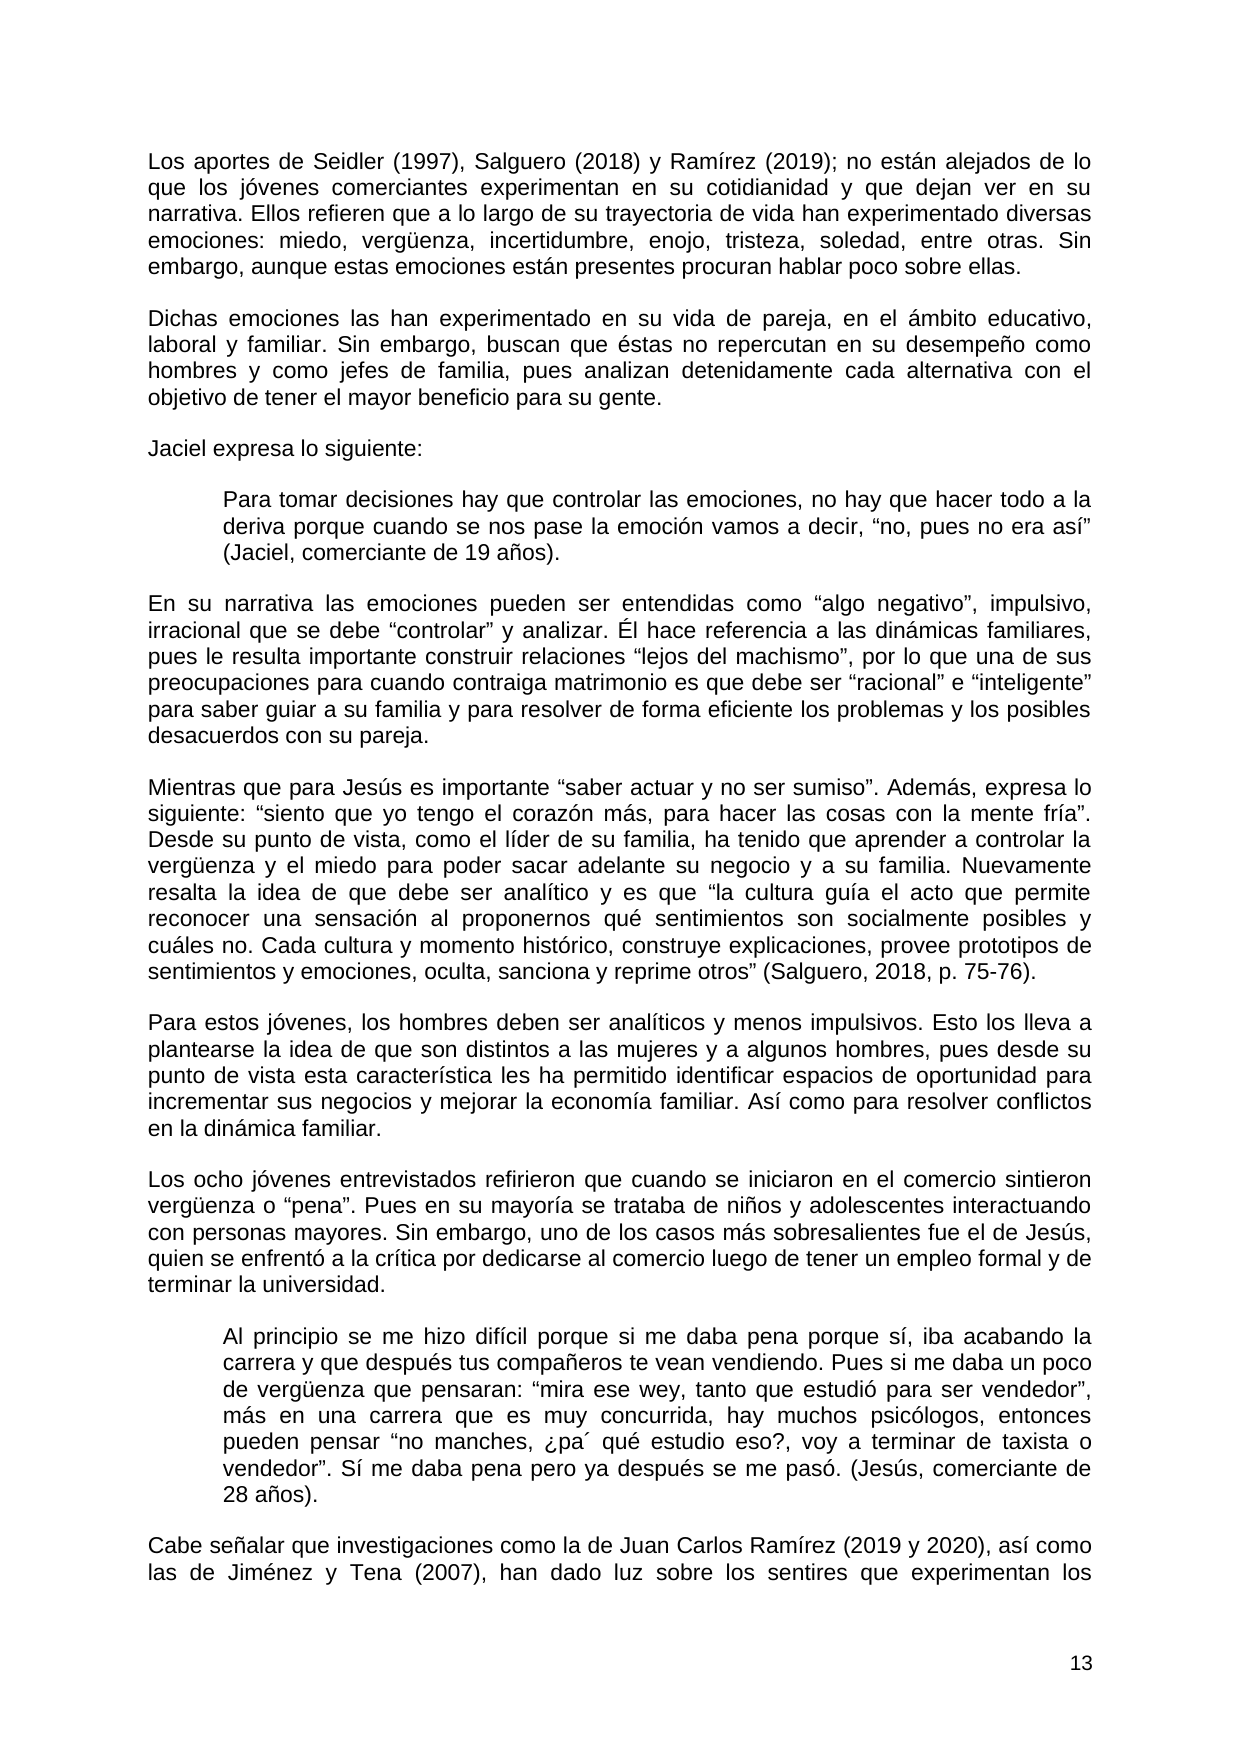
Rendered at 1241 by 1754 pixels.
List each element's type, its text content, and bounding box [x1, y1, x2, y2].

text Para tomar decisiones hay que controlar las emociones, no hay que hacer todo a la deriva porque cuando se nos pase la emoción vamos a decir, “no, pues no era así” (Jaciel, comerciante de 19 años). [223, 486, 1092, 565]
text Para estos jóvenes, los hombres deben ser analíticos y menos impulsivos. Esto los lleva a plantearse la idea de que son distintos a las mujeres y a algunos hombres, pues desde su punto de vista esta característica les ha permitido identificar espacios de oportunidad para incrementar sus negocios y mejorar la economía familiar. Así como para resolver conflictos en la dinámica familiar. [148, 1009, 1092, 1141]
text Al principio se me hizo difícil porque si me daba pena porque sí, iba acabando la carrera y que después tus compañeros te vean vendiendo. Pues si me daba un poco de vergüenza que pensaran: “mira ese wey, tanto que estudió para ser vendedor”, más en una carrera que es muy concurrida, hay muchos psicólogos, entonces pueden pensar “no manches, ¿pa´ qué estudio eso?, voy a terminar de taxista o vendedor”. Sí me daba pena pero ya después se me pasó. (Jesús, comerciante de 28 años). [223, 1323, 1092, 1507]
text En su narrativa las emociones pueden ser entendidas como “algo negativo”, impulsivo, irracional que se debe “controlar” y analizar. Él hace referencia a las dinámicas familiares, pues le resulta importante construir relaciones “lejos del machismo”, por lo que una de sus preocupaciones para cuando contraiga matrimonio es que debe ser “racional” e “inteligente” para saber guiar a su familia y para resolver de forma eficiente los problemas y los posibles desacuerdos con su pareja. [148, 590, 1092, 748]
text Jaciel expresa lo siguiente: [148, 435, 1092, 461]
text Los aportes de Seidler (1997), Salguero (2018) y Ramírez (2019); no están alejados de lo que los jóvenes comerciantes experimentan en su cotidianidad y que dejan ver en su narrativa. Ellos refieren que a lo largo de su trayectoria de vida han experimentado diversas emociones: miedo, vergüenza, incertidumbre, enojo, tristeza, soledad, entre otras. Sin embargo, aunque estas emociones están presentes procuran hablar poco sobre ellas. [148, 148, 1092, 279]
text Dichas emociones las han experimentado en su vida de pareja, en el ámbito educativo, laboral y familiar. Sin embargo, buscan que éstas no repercutan en su desempeño como hombres y como jefes de familia, pues analizan detenidamente cada alternativa con el objetivo de tener el mayor beneficio para su gente. [148, 304, 1092, 410]
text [148, 1532, 1092, 1585]
text Los ocho jóvenes entrevistados refirieron que cuando se iniciaron en el comercio sintieron vergüenza o “pena”. Pues en su mayoría se trataba de niños y adolescentes interactuando con personas mayores. Sin embargo, uno de los casos más sobresalientes fue el de Jesús, quien se enfrentó a la crítica por dedicarse al comercio luego de tener un empleo formal y de terminar la universidad. [148, 1166, 1092, 1298]
text Mientras que para Jesús es importante “saber actuar y no ser sumiso”. Además, expresa lo siguiente: “siento que yo tengo el corazón más, para hacer las cosas con la mente fría”. Desde su punto de vista, como el líder de su familia, ha tenido que aprender a controlar la vergüenza y el miedo para poder sacar adelante su negocio y a su familia. Nuevamente resalta la idea de que debe ser analítico y es que “la cultura guía el acto que permite reconocer una sensación al proponernos qué sentimientos son socialmente posibles y cuáles no. Cada cultura y momento histórico, construye explicaciones, provee prototipos de sentimientos y emociones, oculta, sanciona y reprime otros” (Salguero, 2018, p. 75-76). [148, 773, 1092, 984]
